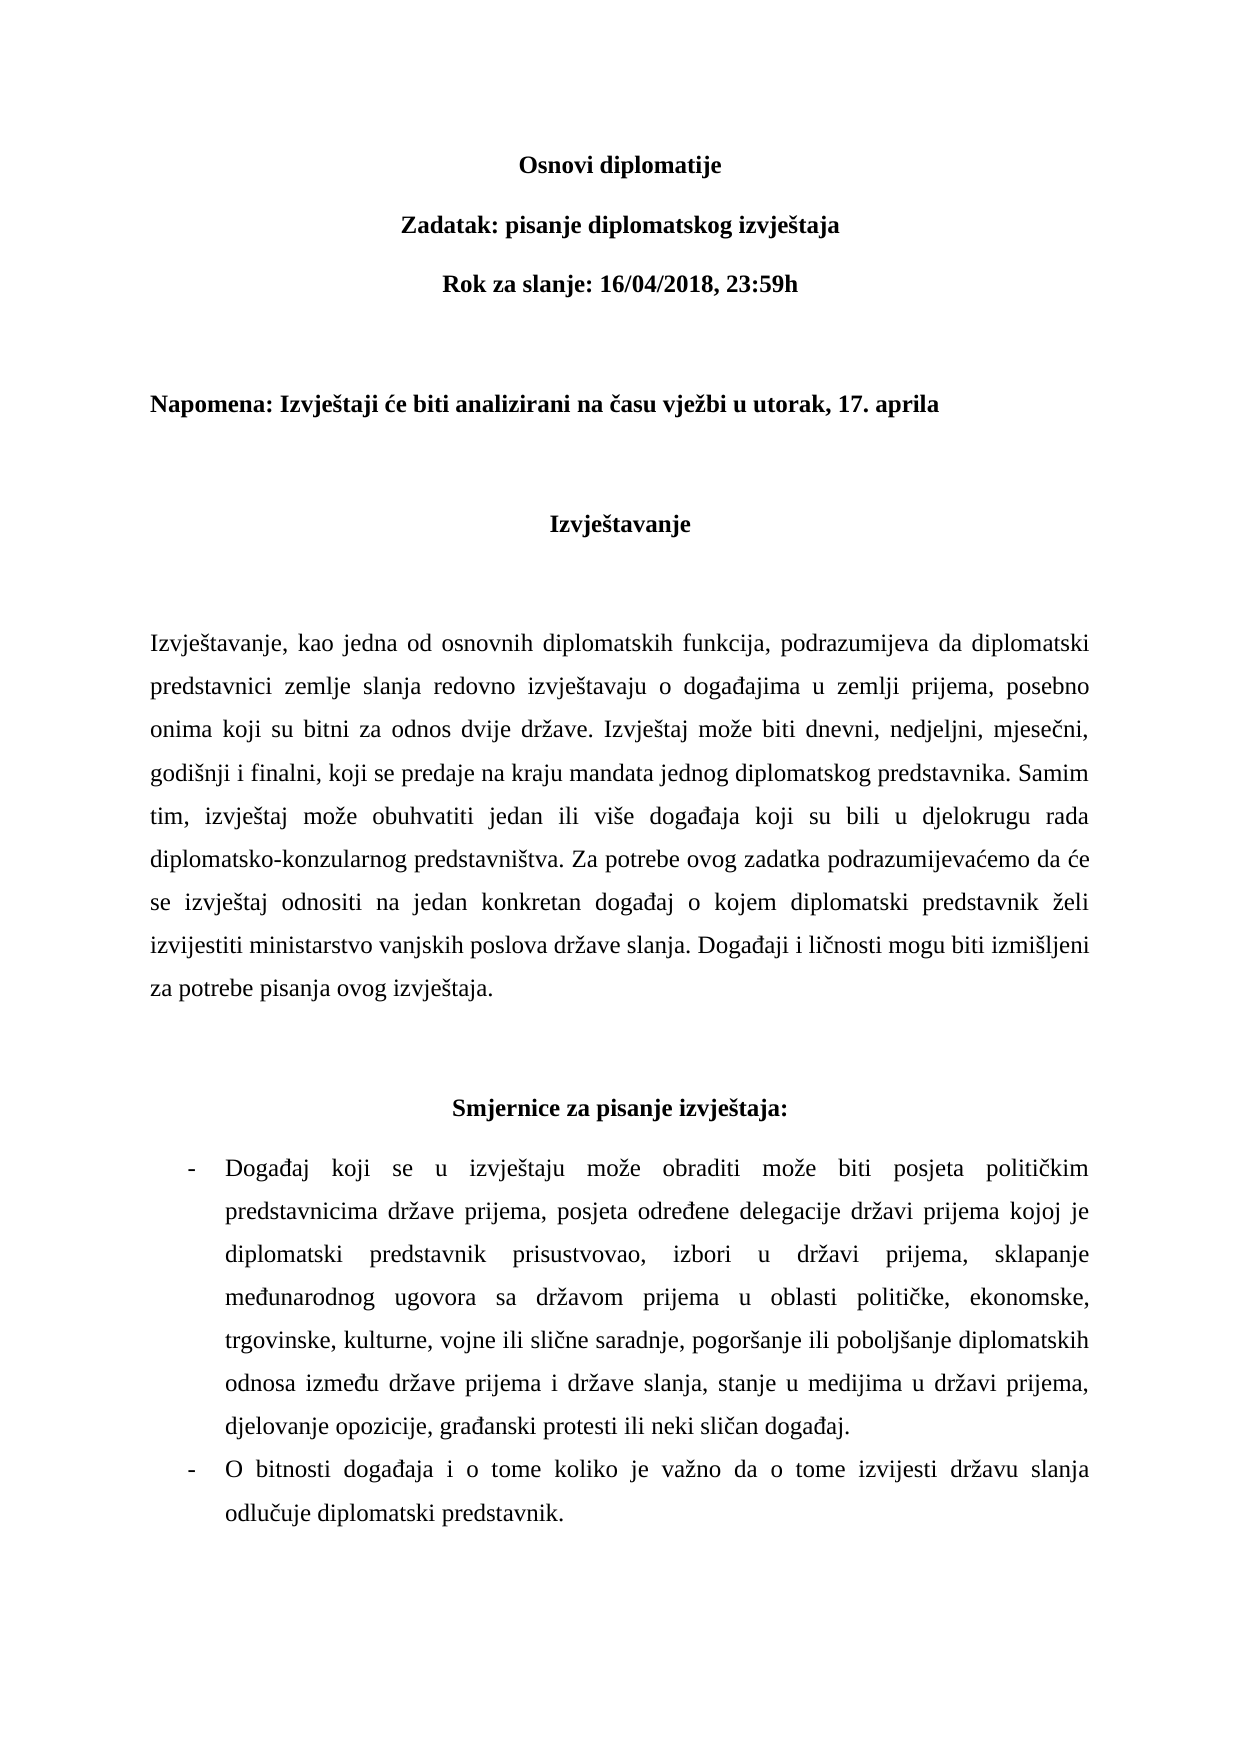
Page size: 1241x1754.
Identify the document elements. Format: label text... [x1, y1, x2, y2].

text Smjernice za pisanje izvještaja: [150, 1093, 1090, 1122]
text Izvještavanje [150, 509, 1090, 537]
text Napomena: Izvještaji će biti analizirani na času vježbi u utorak, 17. aprila [150, 389, 1090, 418]
text Izvještavanje, kao jedna od osnovnih diplomatskih funkcija, podrazumijeva da diplomatski predstavnici zemlje slanja redovno izvještavaju o događajima u zemlji prijema, posebno onima koji su bitni za odnos dvije države. Izvještaj može biti dnevni, nedjeljni, mjesečni, godišnji i finalni, koji se predaje na kraju mandata jednog diplomatskog predstavnika. Samim tim, izvještaj može obuhvatiti jedan ili više događaja koji su bili u djelokrugu rada diplomatsko-konzularnog predstavništva. Za potrebe ovog zadatka podrazumijevaćemo da će se izvještaj odnositi na jedan konkretan događaj o kojem diplomatski predstavnik želi izvijestiti ministarstvo vanjskih poslova države slanja. Događaji i ličnosti mogu biti izmišljeni za potrebe pisanja ovog izvještaja. [150, 628, 1090, 1002]
text Zadatak: pisanje diplomatskog izvještaja [150, 210, 1090, 238]
list O bitnosti događaja i o tome koliko je važno da o tome izvijesti državu slanja odlučuje diplomatski predstavnik. [187, 1454, 1090, 1526]
text Rok za slanje: 16/04/2018, 23:59h [150, 269, 1090, 298]
list Događaj koji se u izvještaju može obraditi može biti posjeta političkim predstavnicima države prijema, posjeta određene delegacije državi prijema kojoj je diplomatski predstavnik prisustvovao, izbori u državi prijema, sklapanje međunarodnog ugovora sa državom prijema u oblasti političke, ekonomske, trgovinske, kulturne, vojne ili slične saradnje, pogoršanje ili poboljšanje diplomatskih odnosa između države prijema i države slanja, stanje u medijima u državi prijema, djelovanje opozicije, građanski protesti ili neki sličan događaj. [187, 1153, 1090, 1440]
text Osnovi diplomatije [150, 150, 1090, 179]
